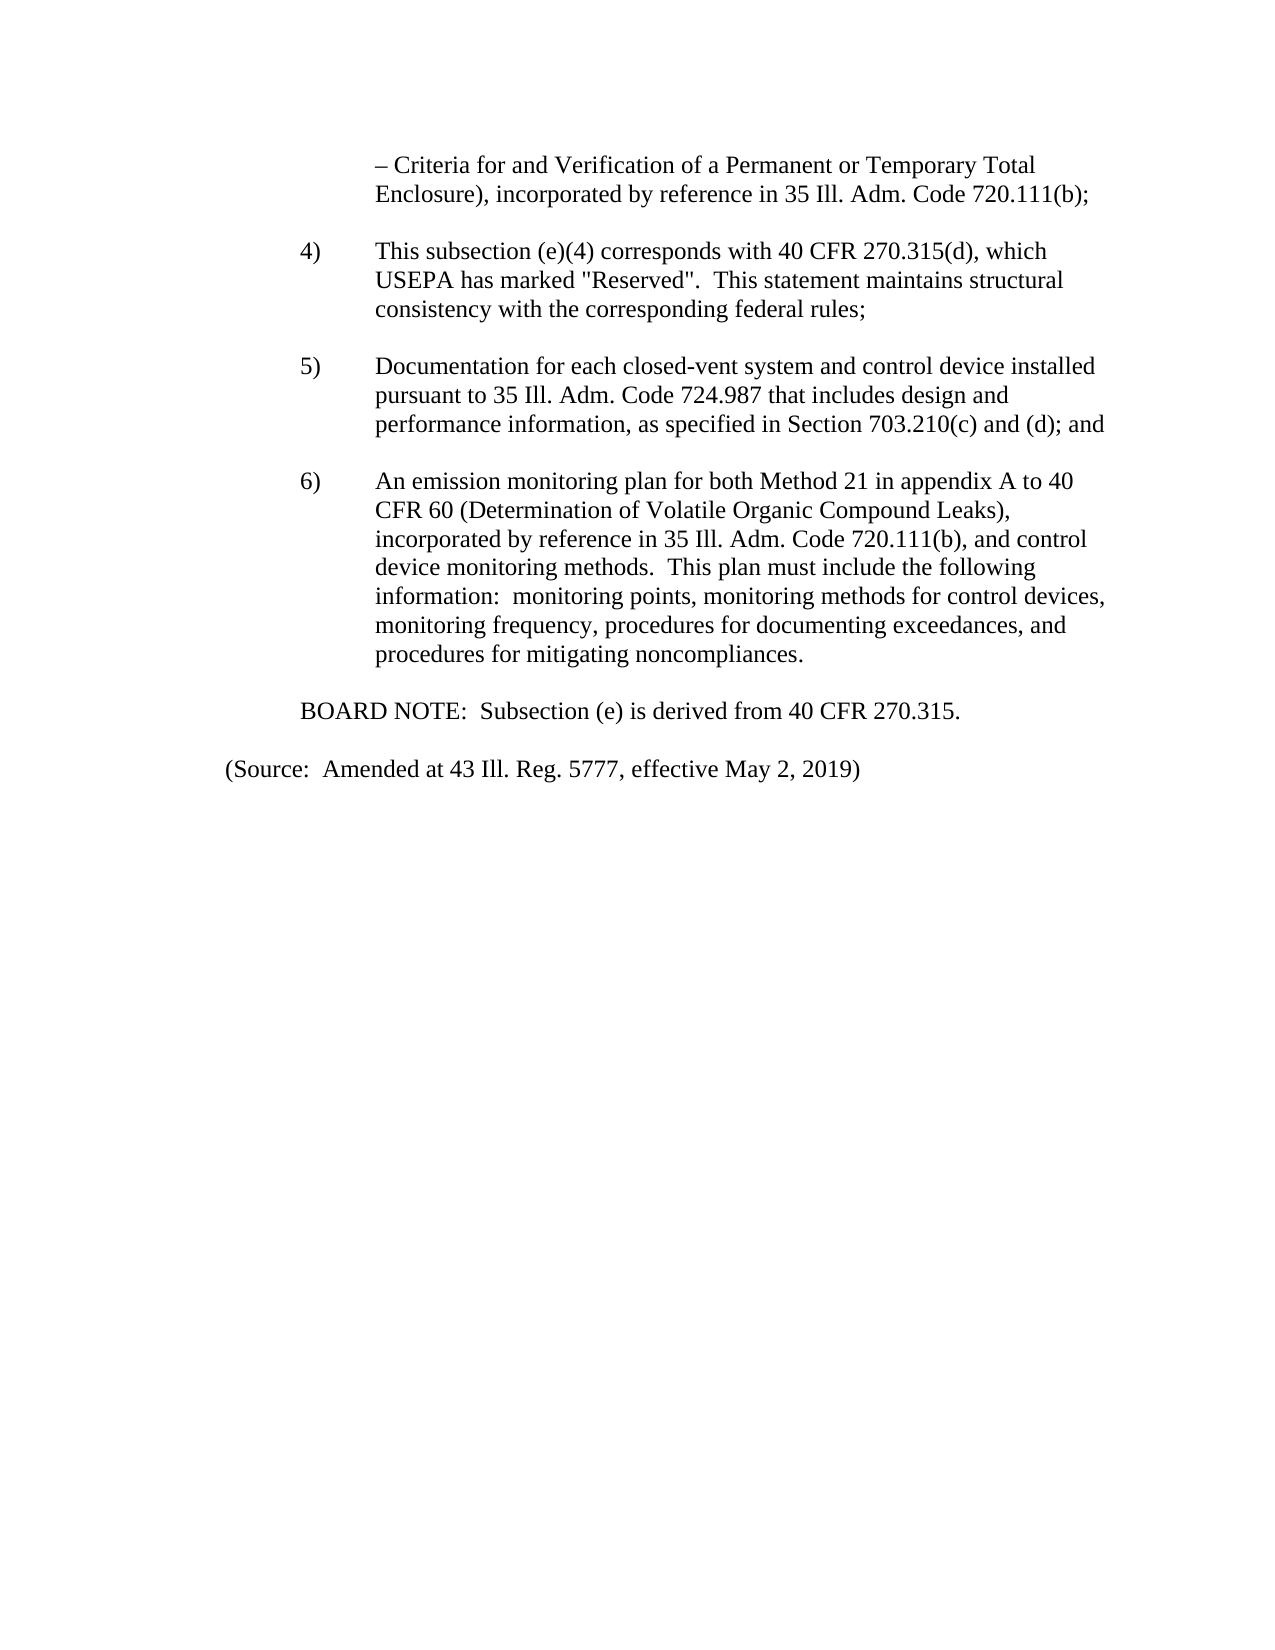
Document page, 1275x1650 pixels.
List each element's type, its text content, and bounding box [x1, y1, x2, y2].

text 6) An emission monitoring plan for both Method 21 in appendix A to 40 CFR 60 (Determination of Volatile Organic Compound Leaks), incorporated by reference in 35 Adm. Code 720.111(b), and control device monitoring methods. This plan must include the following information: monitoring points, monitoring methods for control devices, monitoring frequency, procedures for documenting exceedances, and procedures for mitigating noncompliances. [300, 466, 1125, 667]
text 4) This subsection (e)(4) corresponds with 40 CFR 270.315(d), which USEPA has marked "Reserved". This statement maintains structural consistency with the corresponding federal rules; [300, 236, 1125, 322]
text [300, 150, 1125, 207]
text BOARD NOTE: Subsection (e) is derived from 40 CFR 270.315. [300, 696, 1125, 725]
text 5) Documentation for each closed-vent system and control device installed pursuant to 35 Ill. Adm. Code 724.987 that includes design and performance information, as specified in Section 703.210(c) and (d); and [300, 351, 1125, 437]
text (Source: Amended at 43 Ill. Reg. 5777, effective May 2, 2019) [225, 754, 1125, 782]
